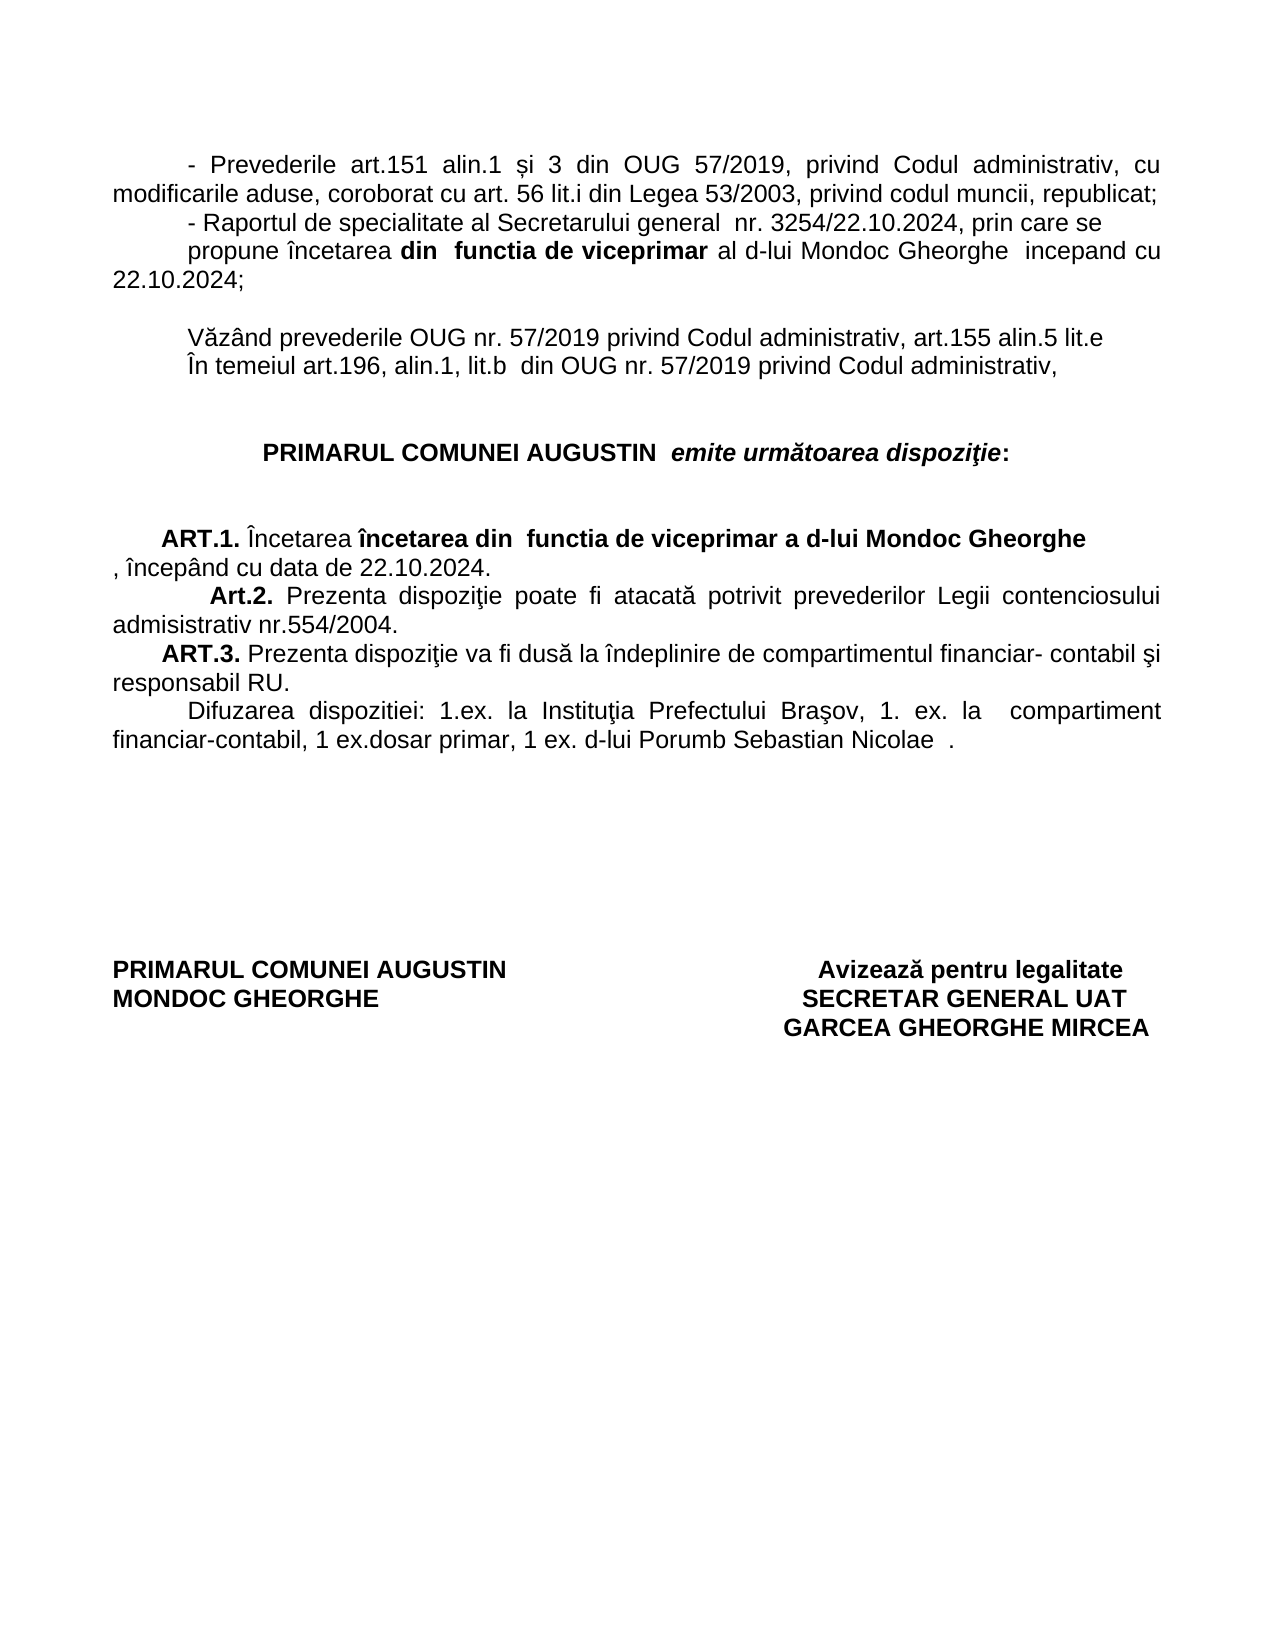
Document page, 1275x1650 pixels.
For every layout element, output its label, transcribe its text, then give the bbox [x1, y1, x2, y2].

text Art.2. Prezenta dispoziţie poate fi atacată potrivit prevederilor Legii contenciosului admisistrativ nr.554/2004. [112, 581, 1162, 639]
text ART.3. Prezenta dispoziţie va fi dusă la îndeplinire de compartimentul financiar- contabil şi responsabil RU. [112, 639, 1162, 696]
text Văzând prevederile OUG nr. 57/2019 privind Codul administrativ, art.155 alin.5 lit.e [112, 322, 1162, 351]
text - Prevederile art.151 alin.1 și 3 din OUG 57/2019, privind Codul administrativ, cu modificarile aduse, coroborat cu art. 56 lit.i din Legea 53/2003, privind codul muncii, republicat; [112, 150, 1162, 207]
text În temeiul art.196, alin.1, lit.b din OUG nr. 57/2019 privind Codul administrativ, [112, 351, 1162, 380]
text PRIMARUL COMUNEI AUGUSTIN emite următoarea dispoziţie: [262, 437, 1162, 466]
text GARCEA GHEORGHE MIRCEA [112, 1012, 1162, 1041]
text - Raportul de specialitate al Secretarului general nr. 3254/22.10.2024, prin care se [112, 207, 1162, 236]
text PRIMARUL COMUNEI AUGUSTIN Avizează pentru legalitate MONDOC GHEORGHE SECRETAR GENERAL UAT [112, 955, 1162, 1012]
text propune încetarea din functia de viceprimar al d-lui Mondoc Gheorghe incepand cu 22.10.2024; [112, 236, 1162, 294]
text Difuzarea dispozitiei: 1.ex. la Instituţia Prefectului Braşov, 1. ex. la compartiment financiar-contabil, 1 ex.dosar primar, 1 ex. d-lui Porumb Sebastian Nicolae . [112, 696, 1162, 754]
text ART.1. Încetarea încetarea din functia de viceprimar a d-lui Mondoc Gheorghe [112, 524, 1162, 552]
text , începând cu data de 22.10.2024. [112, 552, 1162, 581]
